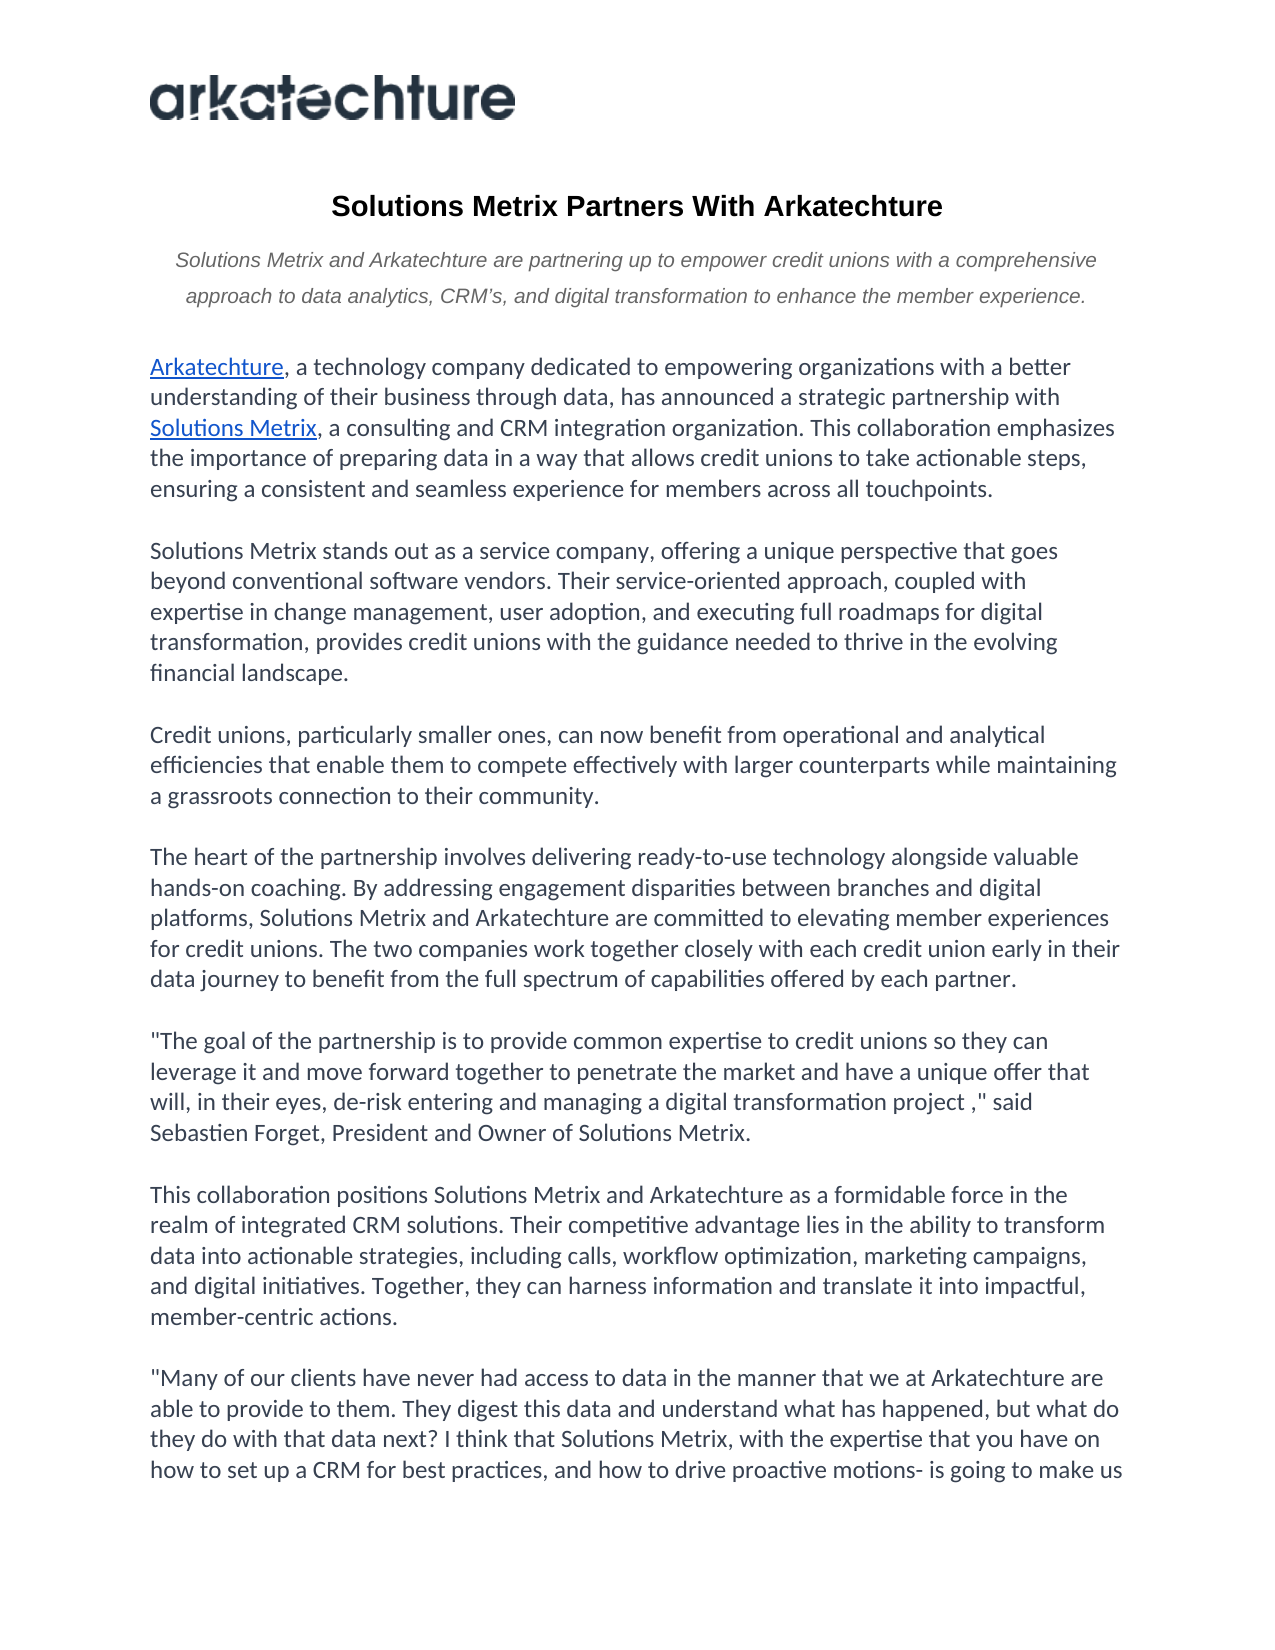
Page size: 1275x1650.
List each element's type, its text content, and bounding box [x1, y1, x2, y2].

text This collaboration positions Solutions Metrix and Arkatechture as a formidable force in the realm of integrated CRM solutions. Their competitive advantage lies in the ability to transform data into actionable strategies, including calls, workflow optimization, marketing campaigns, and digital initiatives. Together, they can harness information and translate it into impactful, member-centric actions. [150, 1179, 1125, 1331]
text "The goal of the partnership is to provide common expertise to credit unions so they can leverage it and move forward together to penetrate the market and have a unique offer that will, in their eyes, de-risk entering and managing a digital transformation project ," said Sebastien Forget, President and Owner of Solutions Metrix. [150, 1025, 1125, 1147]
text Arkatechture, a technology company dedicated to empowering organizations with a better understanding of their business through data, has announced a strategic partnership with Solutions Metrix, a consulting and CRM integration organization. This collaboration emphasizes the importance of preparing data in a way that allows credit unions to take actionable steps, ensuring a consistent and seamless experience for members across all touchpoints. [150, 351, 1125, 504]
text Solutions Metrix stands out as a service company, offering a unique perspective that goes beyond conventional software vendors. Their service-oriented approach, coupled with expertise in change management, user adoption, and executing full roadmaps for digital transformation, provides credit unions with the guidance needed to thrive in the evolving financial landscape. [150, 535, 1125, 687]
picture [150, 75, 515, 120]
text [150, 1363, 1125, 1485]
text Credit unions, particularly smaller ones, can now benefit from operational and analytical efficiencies that enable them to compete effectively with larger counterparts while maintaining a grassroots connection to their community. [150, 719, 1125, 810]
text Solutions Metrix and Arkatechture are partnering up to empower credit unions with a comprehensive approach to data analytics, CRM’s, and digital transformation to enhance the member experience. [150, 248, 1125, 308]
text Solutions Metrix Partners With Arkatechture [150, 188, 1125, 222]
text The heart of the partnership involves delivering ready-to-use technology alongside valuable hands-on coaching. By addressing engagement disparities between branches and digital platforms, Solutions Metrix and Arkatechture are committed to elevating member experiences for credit unions. The two companies work together closely with each credit union early in their data journey to benefit from the full spectrum of capabilities offered by each partner. [150, 842, 1125, 994]
